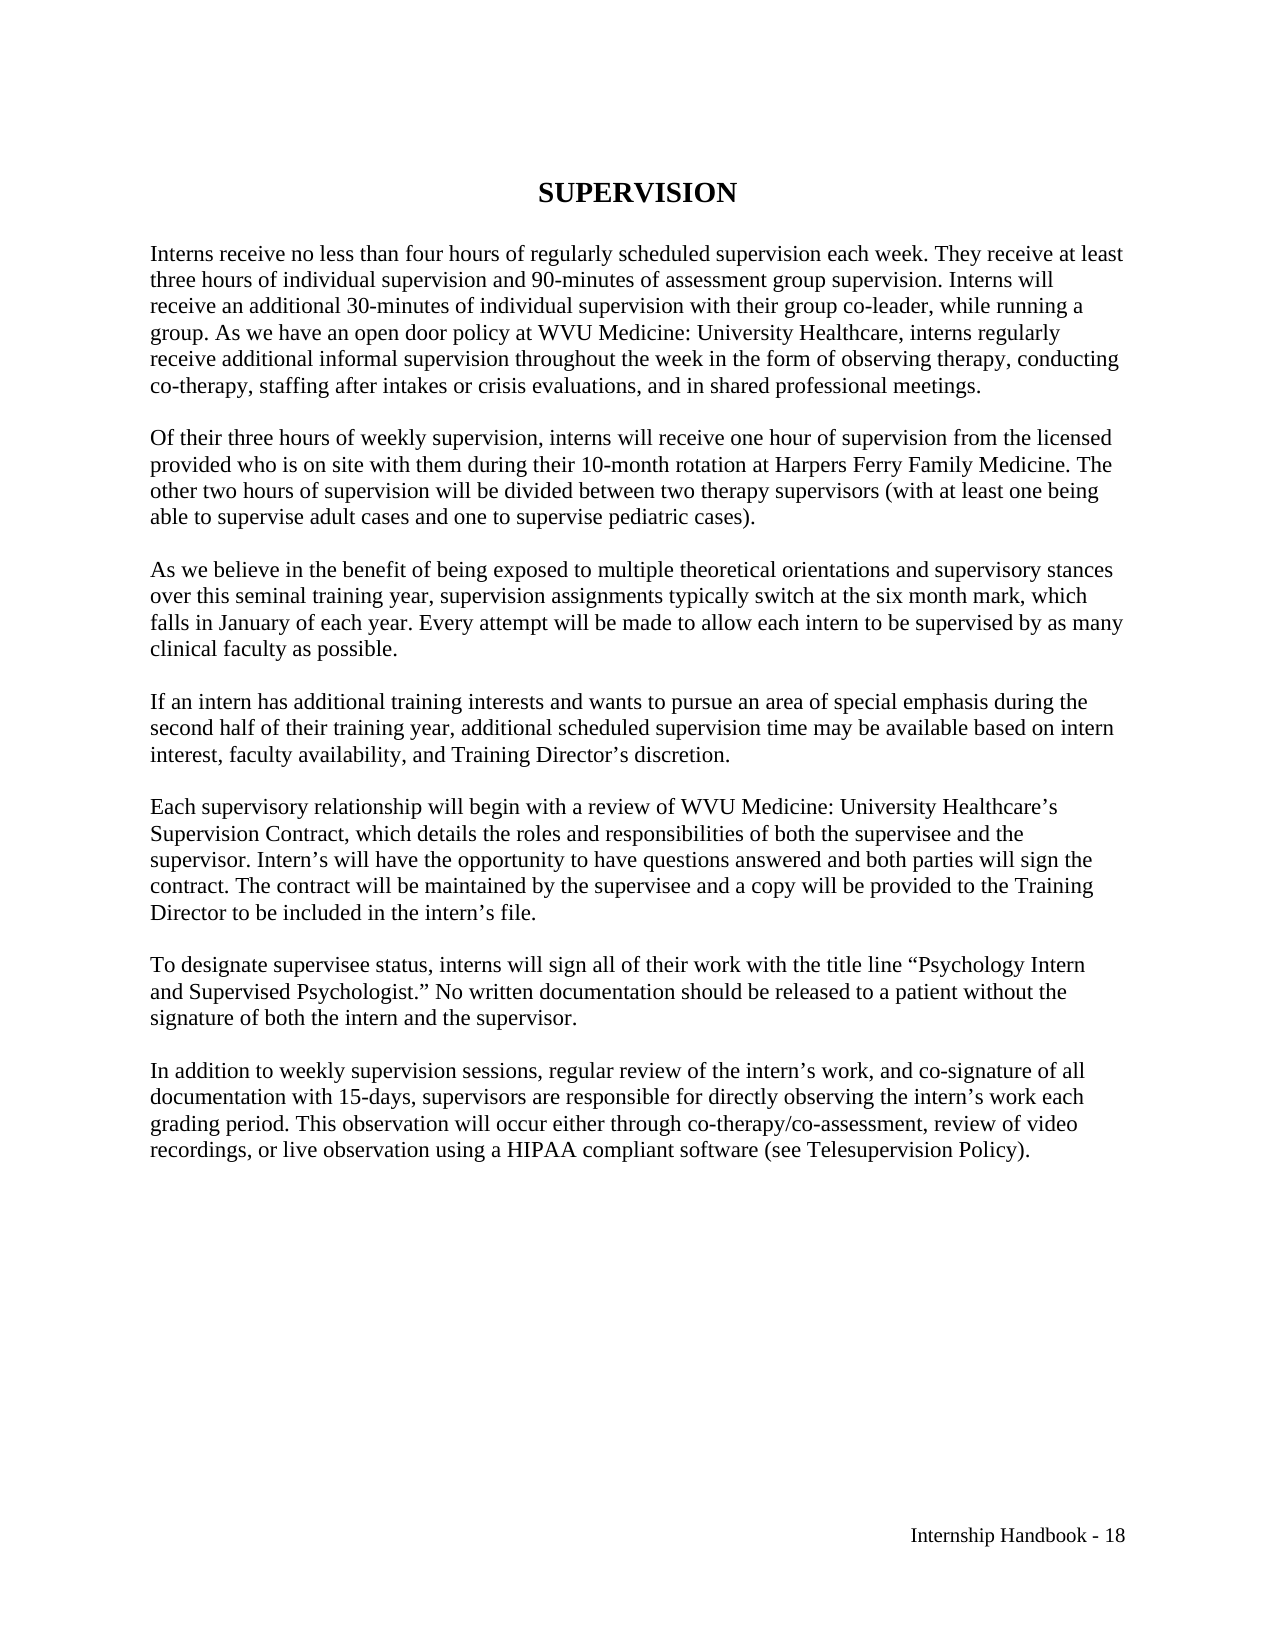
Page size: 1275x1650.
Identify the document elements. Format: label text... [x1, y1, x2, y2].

text If an intern has additional training interests and wants to pursue an area of special emphasis during the second half of their training year, additional scheduled supervision time may be available based on intern interest, faculty availability, and Training Director’s discretion. [150, 688, 1125, 767]
text Each supervisory relationship will begin with a review of WVU Medicine: University Healthcare’s Supervision Contract, which details the roles and responsibilities of both the supervisee and the supervisor. Intern’s will have the opportunity to have questions answered and both parties will sign the contract. The contract will be maintained by the supervisee and a copy will be provided to the Training Director to be included in the intern’s file. [150, 793, 1125, 925]
subtitle SUPERVISION [150, 175, 1125, 208]
text To designate supervisee status, interns will sign all of their work with the title line “Psychology Intern and Supervised Psychologist.” No written documentation should be released to a patient without the signature of both the intern and the supervisor. [150, 951, 1125, 1031]
text Interns receive no less than four hours of regularly scheduled supervision each week. They receive at least three hours of individual supervision and 90-minutes of assessment group supervision. Interns will receive an additional 30-minutes of individual supervision with their group co-leader, while running a group. As we have an open door policy at WVU Medicine: University Healthcare, interns regularly receive additional informal supervision throughout the week in the form of observing therapy, conducting co-therapy, staffing after intakes or crisis evaluations, and in shared professional meetings. [150, 240, 1125, 398]
text Of their three hours of weekly supervision, interns will receive one hour of supervision from the licensed provided who is on site with them during their 10-month rotation at Harpers Ferry Family Medicine. The other two hours of supervision will be divided between two therapy supervisors (with at least one being able to supervise adult cases and one to supervise pediatric cases). [150, 424, 1125, 530]
text As we believe in the benefit of being exposed to multiple theoretical orientations and supervisory stances over this seminal training year, supervision assignments typically switch at the six month mark, which falls in January of each year. Every attempt will be made to allow each intern to be supervised by as many clinical faculty as possible. [150, 556, 1125, 662]
text In addition to weekly supervision sessions, regular review of the intern’s work, and co-signature of all documentation with 15-days, supervisors are responsible for directly observing the intern’s work each grading period. This observation will occur either through co-therapy/co-assessment, review of video recordings, or live observation using a HIPAA compliant software (see Telesupervision Policy). [150, 1057, 1125, 1162]
